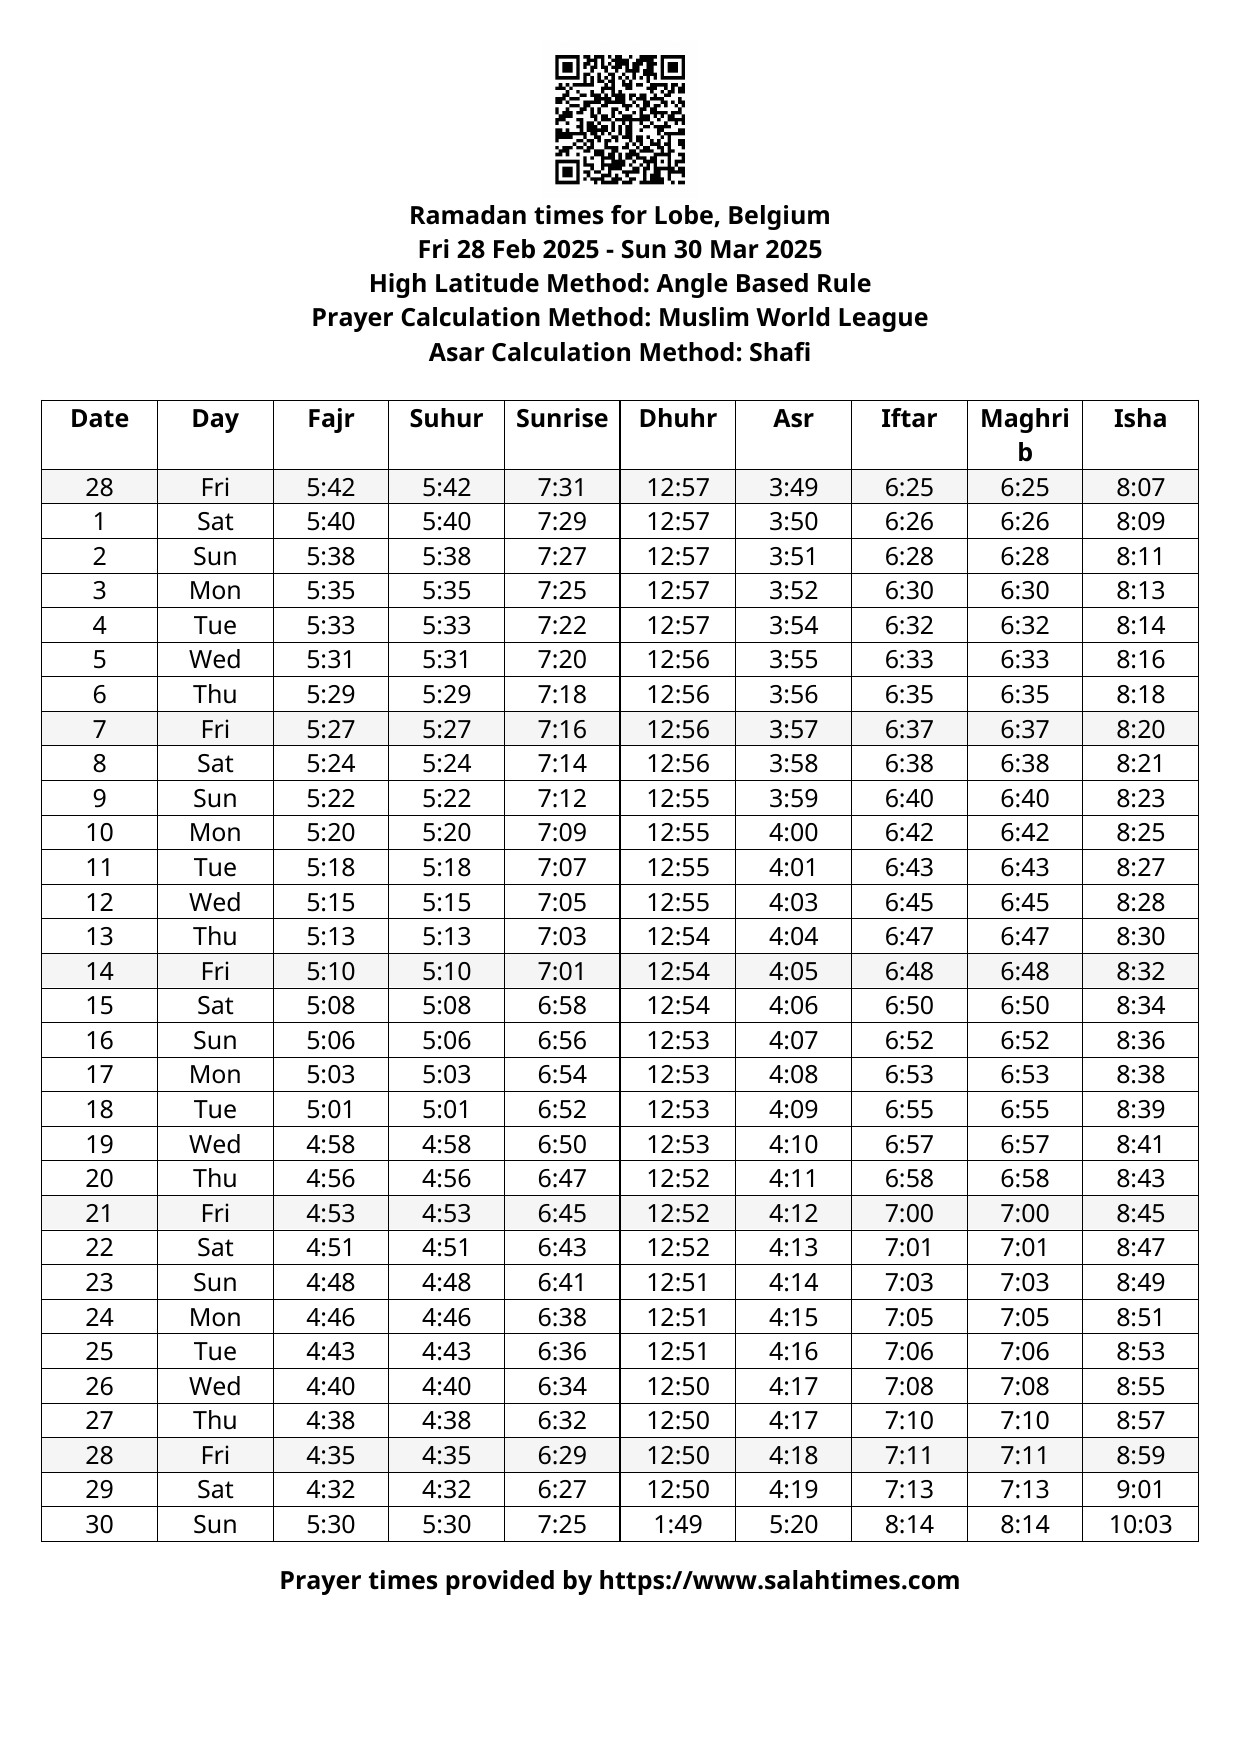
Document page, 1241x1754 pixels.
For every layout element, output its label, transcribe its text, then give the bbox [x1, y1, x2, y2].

table_cell 28 [42, 470, 157, 503]
table_cell Wed [158, 1369, 273, 1402]
table_cell 6:28 [852, 539, 967, 572]
table_cell 5:03 [389, 1058, 504, 1091]
table_cell 3:57 [736, 712, 851, 745]
table_cell 6:34 [505, 1369, 619, 1402]
table_cell 12:53 [621, 1092, 735, 1126]
table_cell 6:55 [852, 1092, 967, 1126]
table_cell 7:13 [852, 1473, 967, 1506]
table_cell 5:01 [274, 1092, 388, 1126]
table_cell 5:06 [274, 1023, 388, 1057]
table_cell 6:32 [852, 608, 967, 642]
table_cell 5:40 [274, 504, 388, 538]
table_cell 25 [42, 1334, 157, 1368]
table_cell 5:15 [274, 885, 388, 918]
text Ramadan times for Lobe, Belgium [42, 198, 1198, 232]
table_cell 12:56 [621, 643, 735, 676]
table_cell 27 [42, 1404, 157, 1437]
table_cell 12:50 [621, 1369, 735, 1402]
table_cell 4:04 [736, 919, 851, 953]
table_cell 4 [42, 608, 157, 642]
table_cell 20 [42, 1161, 157, 1195]
table_cell 8:47 [1083, 1231, 1198, 1264]
table_cell Tue [158, 850, 273, 884]
table_cell Wed [158, 1127, 273, 1160]
table_cell 5:30 [274, 1507, 388, 1541]
table_cell 6:52 [505, 1092, 619, 1126]
table_cell Sun [158, 1023, 273, 1057]
table_cell 6:53 [852, 1058, 967, 1091]
table_cell 6:25 [968, 470, 1082, 503]
table_cell 5:20 [389, 816, 504, 849]
table_cell 12:53 [621, 1127, 735, 1160]
table_cell 12:51 [621, 1265, 735, 1299]
table_header Day [158, 401, 273, 469]
table_header Isha [1083, 401, 1198, 469]
table_cell 6:58 [505, 989, 619, 1022]
table_cell 8:25 [1083, 816, 1198, 849]
table_cell Sat [158, 504, 273, 538]
table_cell 9:01 [1083, 1473, 1198, 1506]
table_cell Mon [158, 816, 273, 849]
table_cell 7:06 [968, 1334, 1082, 1368]
text Prayer times provided by https://www.salahtimes.com [42, 1563, 1198, 1597]
table_cell 5:29 [274, 677, 388, 711]
table_cell 6:26 [852, 504, 967, 538]
table_cell 12:55 [621, 885, 735, 918]
table_cell 6:37 [968, 712, 1082, 745]
table_cell 4:46 [389, 1300, 504, 1333]
table_cell 8:55 [1083, 1369, 1198, 1402]
table_cell 8:34 [1083, 989, 1198, 1022]
table_cell 10 [42, 816, 157, 849]
table_cell 6:47 [505, 1161, 619, 1195]
table_cell 12:53 [621, 1058, 735, 1091]
table_header Iftar [852, 401, 967, 469]
table_cell 6:53 [968, 1058, 1082, 1091]
table_cell 8:45 [1083, 1196, 1198, 1229]
table_cell 8:23 [1083, 781, 1198, 814]
table_cell 6:30 [968, 574, 1082, 607]
table_cell 5:42 [274, 470, 388, 503]
table_cell 4:12 [736, 1196, 851, 1229]
table_cell 5:06 [389, 1023, 504, 1057]
table_cell 12:50 [621, 1404, 735, 1437]
table_cell 6:35 [968, 677, 1082, 711]
table_cell 7:31 [505, 470, 619, 503]
table_cell 6:36 [505, 1334, 619, 1368]
table_cell 5:10 [274, 954, 388, 987]
table_cell 4:08 [736, 1058, 851, 1091]
table_cell Tue [158, 608, 273, 642]
table_cell 12:56 [621, 712, 735, 745]
table_cell 9 [42, 781, 157, 814]
text Prayer Calculation Method: Muslim World League [42, 300, 1198, 334]
table_cell 6:56 [505, 1023, 619, 1057]
table_cell 12:54 [621, 954, 735, 987]
table_cell 3:52 [736, 574, 851, 607]
table_cell 4:32 [274, 1473, 388, 1506]
table_cell Wed [158, 885, 273, 918]
table_cell 6:47 [968, 919, 1082, 953]
table_cell Mon [158, 1058, 273, 1091]
table_cell 5:20 [736, 1507, 851, 1541]
table_cell 4:35 [389, 1438, 504, 1472]
table_cell 5:33 [274, 608, 388, 642]
table_cell 16 [42, 1023, 157, 1057]
table_cell 7:03 [968, 1265, 1082, 1299]
table_cell 4:18 [736, 1438, 851, 1472]
table_cell 12:57 [621, 504, 735, 538]
table_cell 6:50 [505, 1127, 619, 1160]
table_cell Sat [158, 1473, 273, 1506]
table_cell 4:48 [274, 1265, 388, 1299]
table_cell 7:05 [852, 1300, 967, 1333]
table_cell 4:58 [274, 1127, 388, 1160]
table_cell 4:56 [274, 1161, 388, 1195]
table_cell 5:35 [274, 574, 388, 607]
table_cell 5:22 [389, 781, 504, 814]
table_cell 7:09 [505, 816, 619, 849]
table_cell 5:24 [274, 746, 388, 780]
table_cell 4:51 [389, 1231, 504, 1264]
table_cell 3:56 [736, 677, 851, 711]
table_cell 5:18 [274, 850, 388, 884]
table_cell 7:03 [505, 919, 619, 953]
table_cell 6:38 [968, 746, 1082, 780]
table_cell 7 [42, 712, 157, 745]
table_cell 8:43 [1083, 1161, 1198, 1195]
table_cell 8:16 [1083, 643, 1198, 676]
table_cell 4:06 [736, 989, 851, 1022]
table_cell 7:05 [505, 885, 619, 918]
table_cell 4:58 [389, 1127, 504, 1160]
table_cell 4:03 [736, 885, 851, 918]
table_cell 6:27 [505, 1473, 619, 1506]
table_cell 6:42 [968, 816, 1082, 849]
table_cell 5:10 [389, 954, 504, 987]
table_cell 8:09 [1083, 504, 1198, 538]
table_cell 8:14 [852, 1507, 967, 1541]
table_cell 7:01 [852, 1231, 967, 1264]
table_cell 12:51 [621, 1300, 735, 1333]
table_cell 4:07 [736, 1023, 851, 1057]
table_cell Sun [158, 781, 273, 814]
table_cell 5:30 [389, 1507, 504, 1541]
table_cell 6:48 [852, 954, 967, 987]
table_cell Thu [158, 919, 273, 953]
table_cell 5:20 [274, 816, 388, 849]
table_cell 6:43 [852, 850, 967, 884]
table_cell 6:41 [505, 1265, 619, 1299]
table_cell Sun [158, 1507, 273, 1541]
table_cell 6:28 [968, 539, 1082, 572]
table_cell 7:03 [852, 1265, 967, 1299]
table_cell 21 [42, 1196, 157, 1229]
table_cell 6:40 [968, 781, 1082, 814]
table_cell 8:27 [1083, 850, 1198, 884]
table_cell 8:30 [1083, 919, 1198, 953]
table_cell 7:20 [505, 643, 619, 676]
table_cell 4:15 [736, 1300, 851, 1333]
table_cell 8:57 [1083, 1404, 1198, 1437]
table_cell 4:14 [736, 1265, 851, 1299]
table_cell 8:38 [1083, 1058, 1198, 1091]
table_cell 6:58 [852, 1161, 967, 1195]
table_cell 4:19 [736, 1473, 851, 1506]
table_cell 4:17 [736, 1404, 851, 1437]
table_cell 3:58 [736, 746, 851, 780]
table_cell Mon [158, 1300, 273, 1333]
table_cell 4:46 [274, 1300, 388, 1333]
table_cell 8:41 [1083, 1127, 1198, 1160]
table_cell 6:50 [852, 989, 967, 1022]
table_cell 6:43 [505, 1231, 619, 1264]
table_cell 3:49 [736, 470, 851, 503]
table_header Date [42, 401, 157, 469]
table_cell 4:16 [736, 1334, 851, 1368]
table_cell 7:16 [505, 712, 619, 745]
table_cell Thu [158, 1161, 273, 1195]
table_cell 7:01 [968, 1231, 1082, 1264]
table_cell 5:29 [389, 677, 504, 711]
table_cell 12:53 [621, 1023, 735, 1057]
table_cell 12:57 [621, 574, 735, 607]
table_cell Fri [158, 1438, 273, 1472]
table_cell 4:35 [274, 1438, 388, 1472]
table_cell 5:15 [389, 885, 504, 918]
table_cell 12:56 [621, 677, 735, 711]
table_cell 29 [42, 1473, 157, 1506]
table_cell 5:38 [389, 539, 504, 572]
table_cell 18 [42, 1092, 157, 1126]
table_cell 5:18 [389, 850, 504, 884]
table_cell Sun [158, 1265, 273, 1299]
table_cell 6:33 [968, 643, 1082, 676]
table_cell 8:39 [1083, 1092, 1198, 1126]
table_cell 6:43 [968, 850, 1082, 884]
table_cell 7:10 [852, 1404, 967, 1437]
table_cell 3:55 [736, 643, 851, 676]
table_cell 6:35 [852, 677, 967, 711]
table_cell 8:21 [1083, 746, 1198, 780]
table_cell 7:01 [505, 954, 619, 987]
table_cell 12:52 [621, 1196, 735, 1229]
table_cell 5:13 [274, 919, 388, 953]
table_cell 6:32 [968, 608, 1082, 642]
table_cell 7:14 [505, 746, 619, 780]
table_cell 8:14 [1083, 608, 1198, 642]
table_cell Fri [158, 470, 273, 503]
text Fri 28 Feb 2025 - Sun 30 Mar 2025 [42, 232, 1198, 266]
table_cell 8:28 [1083, 885, 1198, 918]
table_cell 4:01 [736, 850, 851, 884]
table_cell 7:10 [968, 1404, 1082, 1437]
table_cell 5:42 [389, 470, 504, 503]
table_cell 4:09 [736, 1092, 851, 1126]
table_cell 6:50 [968, 989, 1082, 1022]
table_cell 8:51 [1083, 1300, 1198, 1333]
table_cell 17 [42, 1058, 157, 1091]
table_cell 4:48 [389, 1265, 504, 1299]
table_cell Fri [158, 1196, 273, 1229]
table_cell 4:56 [389, 1161, 504, 1195]
table_cell 5:35 [389, 574, 504, 607]
table_cell 7:25 [505, 574, 619, 607]
table_cell 24 [42, 1300, 157, 1333]
table_cell 8 [42, 746, 157, 780]
table_cell 15 [42, 989, 157, 1022]
table_cell 5:13 [389, 919, 504, 953]
table_cell Wed [158, 643, 273, 676]
table_cell 12:55 [621, 816, 735, 849]
table_cell 4:10 [736, 1127, 851, 1160]
table_cell 26 [42, 1369, 157, 1402]
table_cell 8:20 [1083, 712, 1198, 745]
table_cell 7:11 [852, 1438, 967, 1472]
table_header Maghrib [968, 401, 1082, 469]
table_cell 12:52 [621, 1231, 735, 1264]
table_cell 7:08 [968, 1369, 1082, 1402]
table_cell 5:01 [389, 1092, 504, 1126]
table_cell 22 [42, 1231, 157, 1264]
table_cell 5:08 [274, 989, 388, 1022]
table_cell 4:43 [274, 1334, 388, 1368]
table_cell 6:48 [968, 954, 1082, 987]
table_cell 5:27 [274, 712, 388, 745]
table_cell 30 [42, 1507, 157, 1541]
table_cell 11 [42, 850, 157, 884]
table_cell 12:50 [621, 1473, 735, 1506]
table_cell Sat [158, 1231, 273, 1264]
table_cell 5:40 [389, 504, 504, 538]
table_cell 6:58 [968, 1161, 1082, 1195]
table_header Fajr [274, 401, 388, 469]
table_cell 12:55 [621, 850, 735, 884]
table_cell 5:24 [389, 746, 504, 780]
table_cell 6:26 [968, 504, 1082, 538]
table_cell Sat [158, 746, 273, 780]
table_cell 5 [42, 643, 157, 676]
table_cell 5:22 [274, 781, 388, 814]
table_cell 7:22 [505, 608, 619, 642]
table_cell 8:36 [1083, 1023, 1198, 1057]
table_cell 6:54 [505, 1058, 619, 1091]
table_cell 8:18 [1083, 677, 1198, 711]
table_cell 14 [42, 954, 157, 987]
table_cell 6:45 [852, 885, 967, 918]
table_cell 12:57 [621, 539, 735, 572]
table_cell 7:07 [505, 850, 619, 884]
table_cell 6:32 [505, 1404, 619, 1437]
table_cell 7:27 [505, 539, 619, 572]
table_cell 1:49 [621, 1507, 735, 1541]
table_cell 6:33 [852, 643, 967, 676]
table_cell 6:38 [852, 746, 967, 780]
table_cell 4:00 [736, 816, 851, 849]
table_cell 8:59 [1083, 1438, 1198, 1472]
table_cell Mon [158, 574, 273, 607]
table_cell 3:51 [736, 539, 851, 572]
table_cell 12:57 [621, 470, 735, 503]
table_cell 8:07 [1083, 470, 1198, 503]
table_cell 7:08 [852, 1369, 967, 1402]
table_cell 6:29 [505, 1438, 619, 1472]
table_cell Fri [158, 712, 273, 745]
table_cell 8:49 [1083, 1265, 1198, 1299]
table_cell 2 [42, 539, 157, 572]
table_cell 6:45 [968, 885, 1082, 918]
table_cell 1 [42, 504, 157, 538]
table_cell 12:54 [621, 989, 735, 1022]
table_cell 23 [42, 1265, 157, 1299]
table_cell Thu [158, 677, 273, 711]
table_cell 12 [42, 885, 157, 918]
table_cell 6:55 [968, 1092, 1082, 1126]
table_cell Fri [158, 954, 273, 987]
table_header Sunrise [505, 401, 619, 469]
table_cell 7:11 [968, 1438, 1082, 1472]
table_cell 4:11 [736, 1161, 851, 1195]
table_cell 4:38 [389, 1404, 504, 1437]
table_cell 4:51 [274, 1231, 388, 1264]
picture [542, 41, 699, 198]
table_header Asr [736, 401, 851, 469]
table_cell 6:42 [852, 816, 967, 849]
table_cell 6:37 [852, 712, 967, 745]
table_cell 7:13 [968, 1473, 1082, 1506]
table_cell 7:18 [505, 677, 619, 711]
table_cell Sun [158, 539, 273, 572]
table_cell 12:57 [621, 608, 735, 642]
table_cell 10:03 [1083, 1507, 1198, 1541]
table_cell 6:40 [852, 781, 967, 814]
table_cell 6:47 [852, 919, 967, 953]
table_cell 4:40 [389, 1369, 504, 1402]
table_cell 7:12 [505, 781, 619, 814]
table_cell 8:32 [1083, 954, 1198, 987]
table_cell 6:45 [505, 1196, 619, 1229]
table_cell 5:33 [389, 608, 504, 642]
table_header Dhuhr [621, 401, 735, 469]
table_cell 4:32 [389, 1473, 504, 1506]
table_cell 12:52 [621, 1161, 735, 1195]
table_cell Sat [158, 989, 273, 1022]
text High Latitude Method: Angle Based Rule [42, 266, 1198, 300]
table_cell 8:53 [1083, 1334, 1198, 1368]
text Asar Calculation Method: Shafi [42, 334, 1198, 368]
table_cell 3:50 [736, 504, 851, 538]
table_cell 7:25 [505, 1507, 619, 1541]
table_cell 5:38 [274, 539, 388, 572]
table_cell 4:53 [389, 1196, 504, 1229]
table_cell 4:43 [389, 1334, 504, 1368]
table_cell 8:14 [968, 1507, 1082, 1541]
table_cell 7:00 [968, 1196, 1082, 1229]
table_cell 4:17 [736, 1369, 851, 1402]
table_cell 6:57 [852, 1127, 967, 1160]
table_cell 4:05 [736, 954, 851, 987]
table_cell 4:40 [274, 1369, 388, 1402]
table_cell 12:50 [621, 1438, 735, 1472]
table_cell 5:31 [389, 643, 504, 676]
table_cell 6:52 [968, 1023, 1082, 1057]
table_cell 19 [42, 1127, 157, 1160]
table_cell 28 [42, 1438, 157, 1472]
table_cell 6 [42, 677, 157, 711]
table_cell 5:31 [274, 643, 388, 676]
table_cell 3:54 [736, 608, 851, 642]
table_cell 5:27 [389, 712, 504, 745]
table_cell 4:13 [736, 1231, 851, 1264]
table_cell 12:54 [621, 919, 735, 953]
table_cell 3 [42, 574, 157, 607]
table_cell Tue [158, 1092, 273, 1126]
table_cell 8:13 [1083, 574, 1198, 607]
table_cell 6:30 [852, 574, 967, 607]
table_cell 5:08 [389, 989, 504, 1022]
table_cell 3:59 [736, 781, 851, 814]
table_cell 8:11 [1083, 539, 1198, 572]
table_cell 12:51 [621, 1334, 735, 1368]
table_cell 4:38 [274, 1404, 388, 1437]
table_cell 7:05 [968, 1300, 1082, 1333]
table_cell 6:52 [852, 1023, 967, 1057]
table_cell 5:03 [274, 1058, 388, 1091]
table_cell Thu [158, 1404, 273, 1437]
table_header Suhur [389, 401, 504, 469]
table_cell 4:53 [274, 1196, 388, 1229]
table_cell 6:25 [852, 470, 967, 503]
table_cell Tue [158, 1334, 273, 1368]
table_cell 12:56 [621, 746, 735, 780]
table_cell 7:06 [852, 1334, 967, 1368]
table_cell 13 [42, 919, 157, 953]
table_cell 12:55 [621, 781, 735, 814]
table_cell 6:57 [968, 1127, 1082, 1160]
table_cell 7:29 [505, 504, 619, 538]
table_cell 7:00 [852, 1196, 967, 1229]
table_cell 6:38 [505, 1300, 619, 1333]
